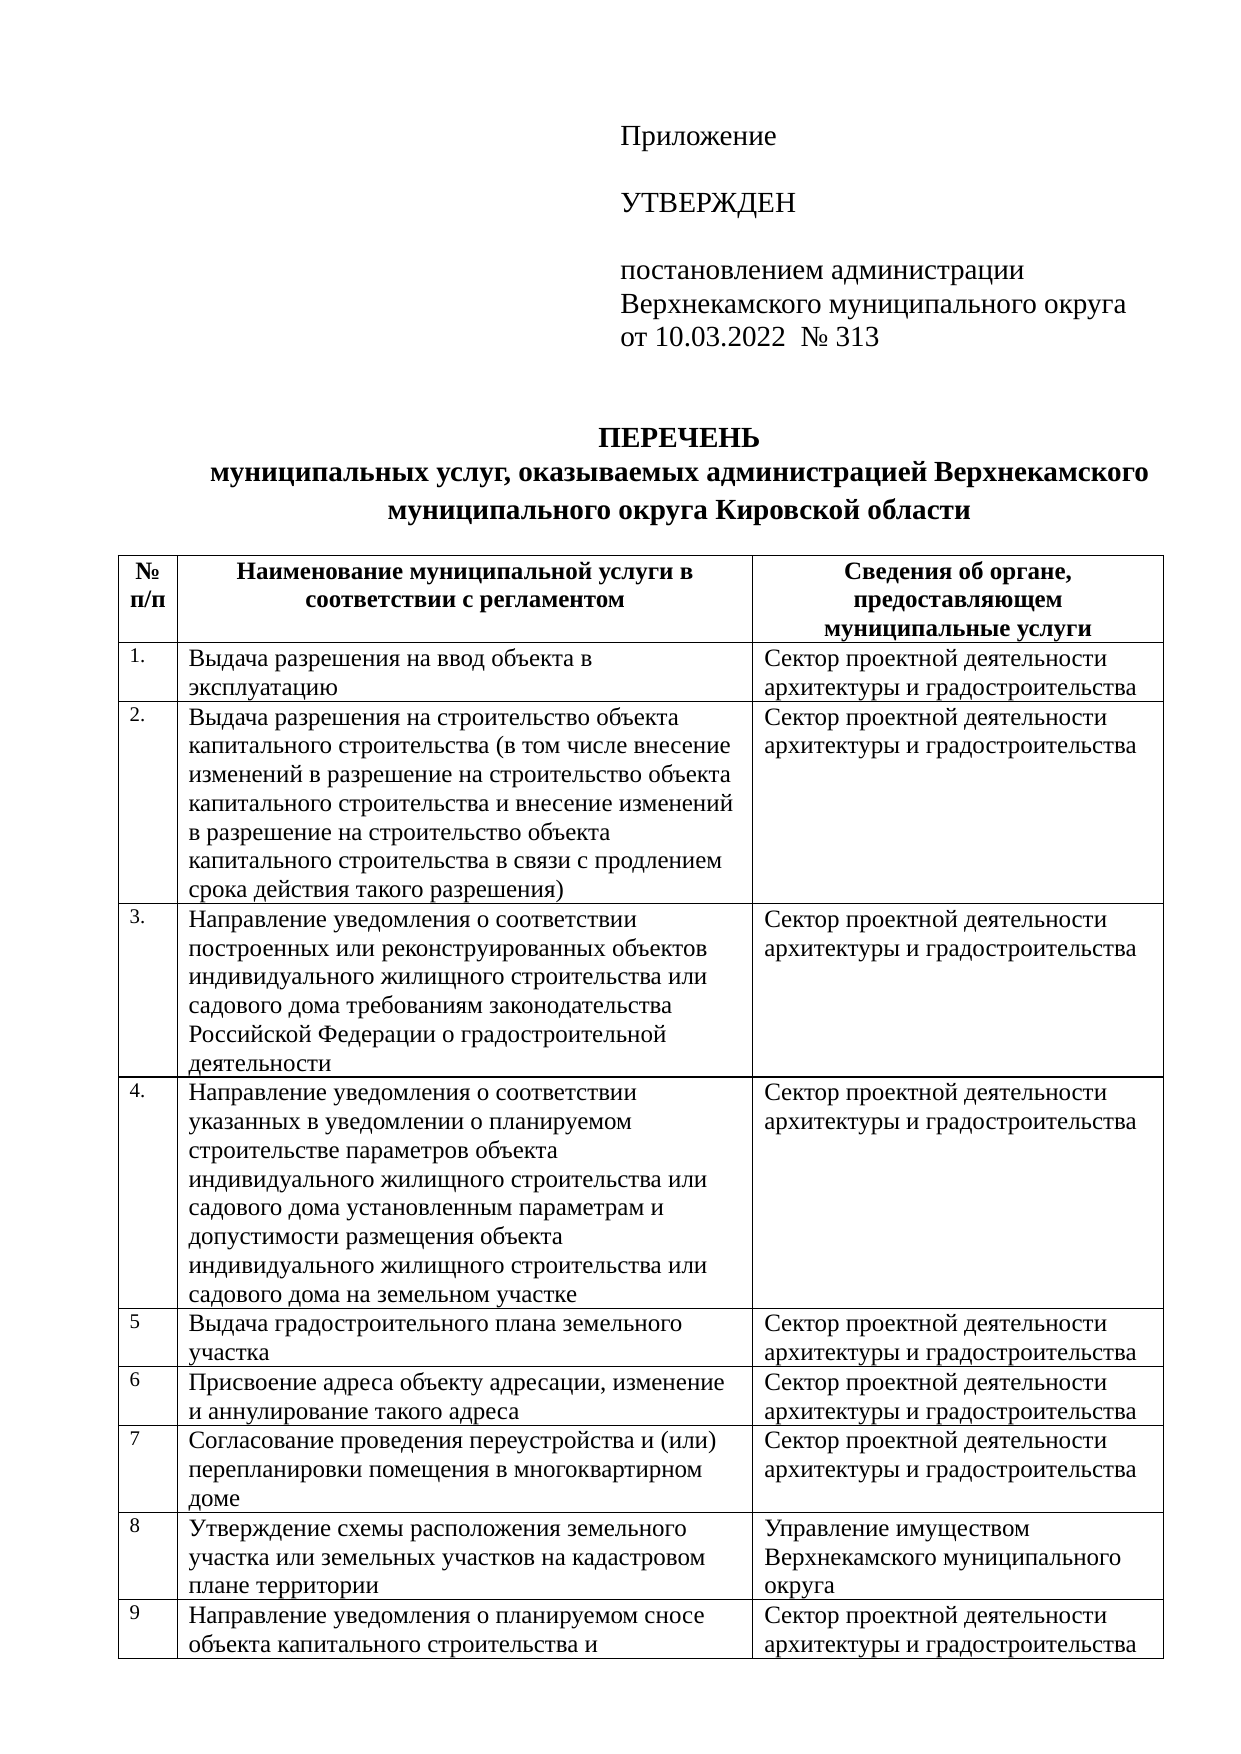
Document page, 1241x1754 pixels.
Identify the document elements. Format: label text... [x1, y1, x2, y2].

table_cell 4. [119, 1078, 177, 1307]
table_cell Сектор проектной деятельности архитектуры и градостроительства [753, 904, 1163, 1076]
table_cell Сектор проектной деятельности архитектуры и градостроительства [753, 1367, 1163, 1424]
table_cell Сектор проектной деятельности архитектуры и градостроительства [753, 1078, 1163, 1307]
table_cell Утверждение схемы расположения земельного участка или земельных участков на кадастровом плане территории [178, 1513, 752, 1599]
table_cell 6 [119, 1367, 177, 1424]
table_header Наименование муниципальной услуги в соответствии с регламентом [178, 556, 752, 642]
table_cell Сектор проектной деятельности архитектуры и градостроительства [753, 702, 1163, 903]
table_header Сведения об органе, предоставляющем муниципальные услуги [753, 556, 1163, 642]
text от 10.03.2022 № 313 [620, 319, 1181, 353]
table_cell 3. [119, 904, 177, 1076]
text Верхнекамского муниципального округа [620, 286, 1181, 319]
table_cell 5 [119, 1309, 177, 1366]
table_cell Выдача разрешения на ввод объекта в эксплуатацию [178, 643, 752, 701]
table_cell Сектор проектной деятельности архитектуры и градостроительства [753, 643, 1163, 701]
table_header № п/п [119, 556, 177, 642]
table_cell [178, 1600, 752, 1658]
table_cell 8 [119, 1513, 177, 1599]
table_cell Сектор проектной деятельности архитектуры и градостроительства [753, 1309, 1163, 1366]
table_cell 2. [119, 702, 177, 903]
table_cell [753, 1600, 1163, 1658]
text Приложение [620, 118, 1181, 152]
text УТВЕРЖДЕН [620, 185, 1181, 252]
text ПЕРЕЧЕНЬ [177, 420, 1181, 454]
table_cell Управление имуществом Верхнекамского муниципального округа [753, 1513, 1163, 1599]
table_cell Направление уведомления о соответствии указанных в уведомлении о планируемом строительстве параметров объекта индивидуального жилищного строительства или садового дома установленным параметрам и допустимости размещения объекта индивидуального жилищного строительства или садового дома на земельном участке [178, 1078, 752, 1307]
table_cell Присвоение адреса объекту адресации, изменение и аннулирование такого адреса [178, 1367, 752, 1424]
table_cell Сектор проектной деятельности архитектуры и градостроительства [753, 1426, 1163, 1512]
table_cell Выдача разрешения на строительство объекта капитального строительства (в том числе внесение изменений в разрешение на строительство объекта капитального строительства и внесение изменений в разрешение на строительство объекта капитального строительства в связи с продлением срока действия такого разрешения) [178, 702, 752, 903]
table_cell 1. [119, 643, 177, 701]
table_cell Согласование проведения переустройства и (или) перепланировки помещения в многоквартирном доме [178, 1426, 752, 1512]
table_cell 9 [119, 1600, 177, 1658]
table_cell Выдача градостроительного плана земельного участка [178, 1309, 752, 1366]
text постановлением администрации [620, 252, 1181, 286]
table_cell 7 [119, 1426, 177, 1512]
text муниципальных услуг, оказываемых администрацией Верхнекамского муниципального округа Кировской области [177, 454, 1181, 526]
table_cell Направление уведомления о соответствии построенных или реконструированных объектов индивидуального жилищного строительства или садового дома требованиям законодательства Российской Федерации о градостроительной деятельности [178, 904, 752, 1076]
